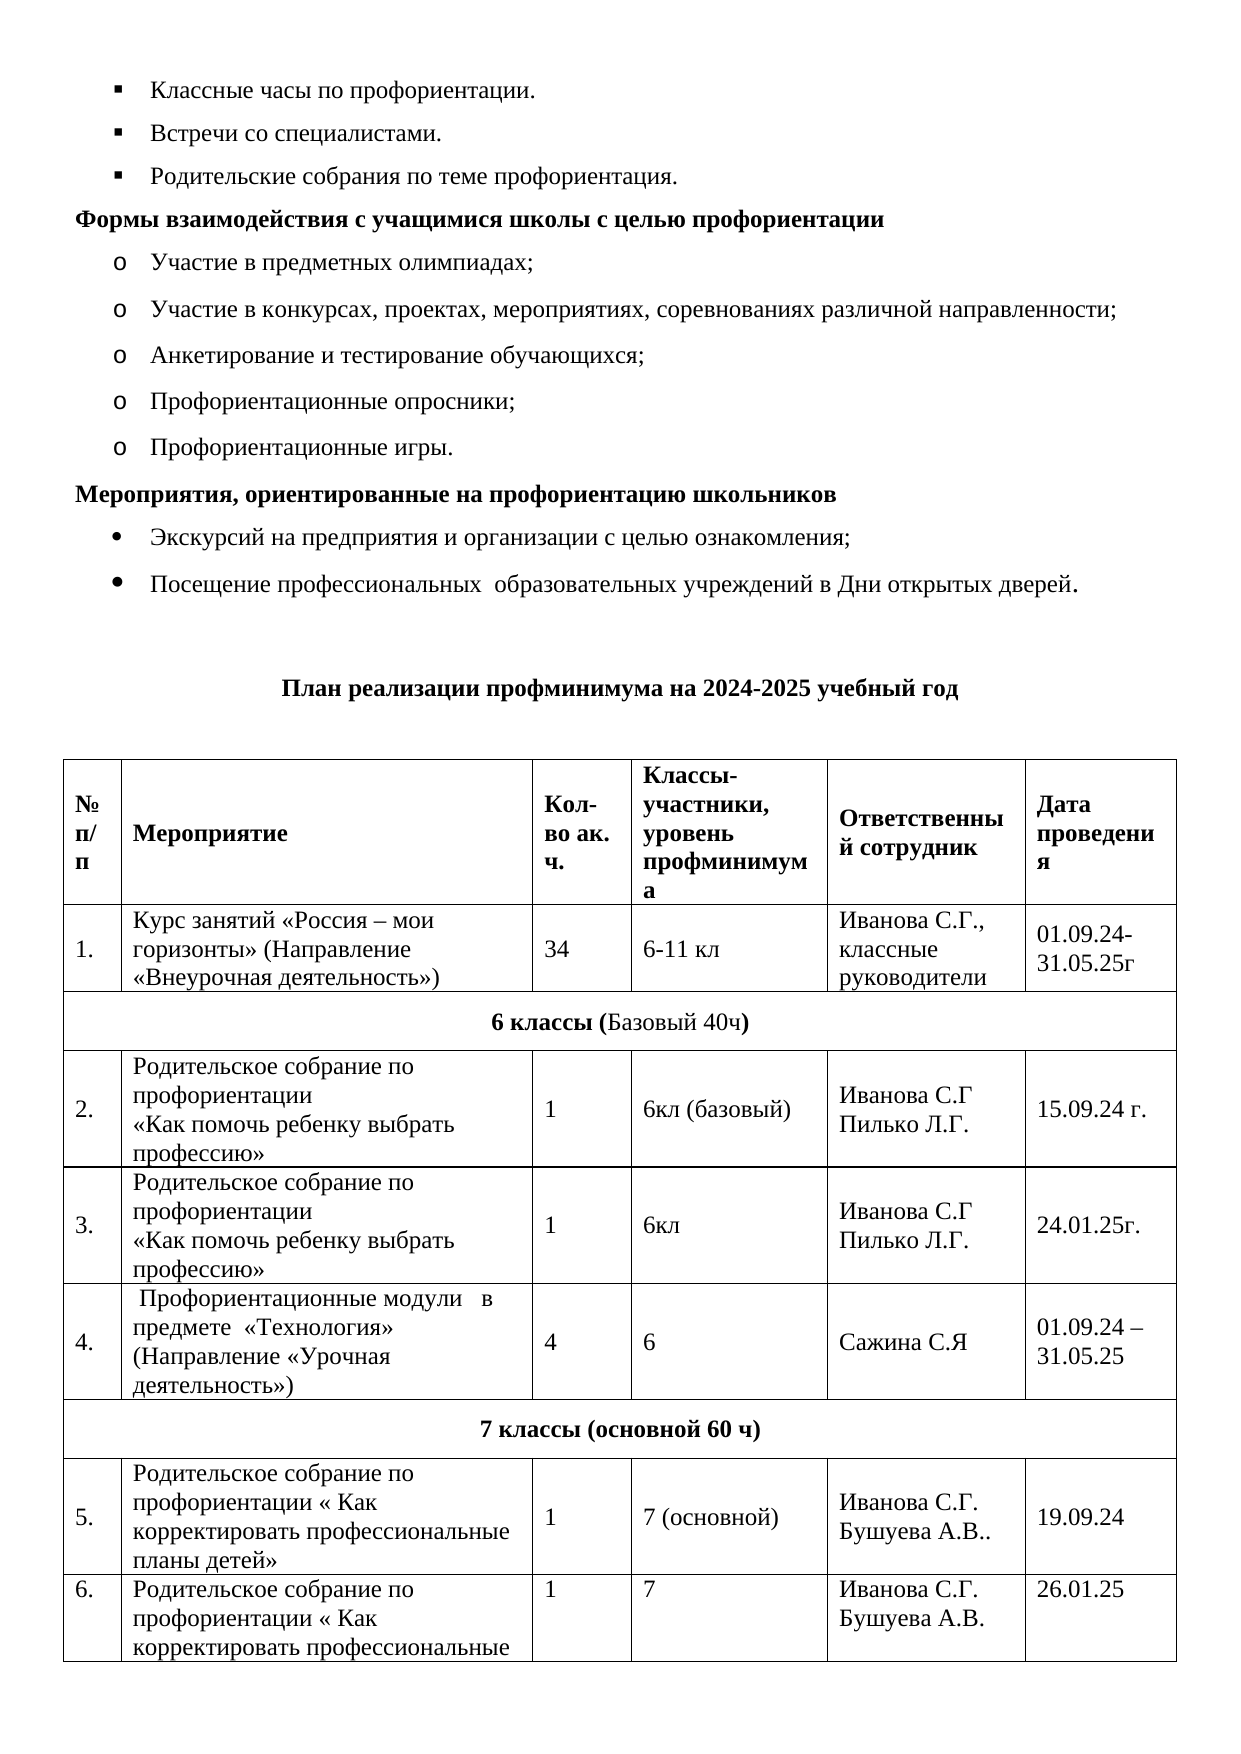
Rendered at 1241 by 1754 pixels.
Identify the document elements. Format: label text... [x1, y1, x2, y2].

table_cell Иванова С.Г. Бушуева А.В.. [828, 1459, 1025, 1573]
list Участие в конкурсах, проектах, мероприятиях, соревнованиях различной направленности; [112, 294, 1165, 324]
list Участие в предметных олимпиадах; [112, 247, 1165, 278]
text План реализации профминимума на 2024-2025 учебный год [75, 673, 1165, 702]
table_cell Родительское собрание по профориентации «Как помочь ребенку выбрать профессию» [122, 1051, 532, 1166]
table_cell 4 [533, 1284, 631, 1398]
table_header Мероприятие [122, 760, 532, 904]
table_cell Профориентационные модули в предмете «Технология» (Направление «Урочная деятельность») [122, 1284, 532, 1398]
table_cell 1 [533, 1051, 631, 1166]
table_cell [64, 1168, 121, 1282]
table_cell [64, 1051, 121, 1166]
text Мероприятия, ориентированные на профориентацию школьников [75, 479, 1165, 507]
table_cell Сажина С.Я [828, 1284, 1025, 1398]
table_cell 7 [632, 1575, 827, 1661]
list Экскурсий на предприятия и организации с целью ознакомления; [112, 522, 1165, 551]
table_cell Иванова С.Г., классные руководители [828, 905, 1025, 991]
table_cell 19.09.24 [1026, 1459, 1176, 1573]
table_cell Иванова С.Г. Бушуева А.В. [828, 1575, 1025, 1661]
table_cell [122, 1459, 532, 1573]
table_cell 7 классы (основной 60 ч) [64, 1400, 1176, 1457]
table_cell 34 [533, 905, 631, 991]
table_cell 6 классы (Базовый 40ч) [64, 992, 1176, 1050]
table_cell 15.09.24 г. [1026, 1051, 1176, 1166]
table_cell Иванова С.Г Пилько Л.Г. [828, 1051, 1025, 1166]
table_cell 7 (основной) [632, 1459, 827, 1573]
table_cell 6 [632, 1284, 827, 1398]
table_cell 6кл [632, 1168, 827, 1282]
table_cell [64, 905, 121, 991]
text Формы взаимодействия с учащимися школы с целью профориентации [75, 204, 1165, 233]
list Профориентационные опросники; [112, 386, 1165, 417]
table_cell Родительское собрание по профориентации «Как помочь ребенку выбрать профессию» [122, 1168, 532, 1282]
table_cell 1 [533, 1575, 631, 1661]
table_header Ответственный сотрудник [828, 760, 1025, 904]
list Родительские собрания по теме профориентация. [112, 161, 1165, 190]
table_cell 6-11 кл [632, 905, 827, 991]
table_header Кол-во ак. ч. [533, 760, 631, 904]
table_cell 1 [533, 1168, 631, 1282]
list Классные часы по профориентации. [112, 75, 1165, 104]
table_cell [64, 1459, 121, 1573]
table_cell Иванова С.Г Пилько Л.Г. [828, 1168, 1025, 1282]
table_cell 1 [533, 1459, 631, 1573]
table_cell 01.09.24 – 31.05.25 [1026, 1284, 1176, 1398]
table_cell [64, 1284, 121, 1398]
table_cell 26.01.25 [1026, 1575, 1176, 1661]
table_cell [64, 1575, 121, 1661]
table_header Дата проведения [1026, 760, 1176, 904]
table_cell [122, 1575, 532, 1661]
table_cell 01.09.24- 31.05.25г [1026, 905, 1176, 991]
list Посещение профессиональных образовательных учреждений в Дни открытых дверей. [112, 565, 1165, 599]
list Встречи со специалистами. [112, 118, 1165, 147]
table_header № п/п [64, 760, 121, 904]
table_cell 24.01.25г. [1026, 1168, 1176, 1282]
table_cell 6кл (базовый) [632, 1051, 827, 1166]
table_header Классы-участники, уровень профминимума [632, 760, 827, 904]
list Анкетирование и тестирование обучающихся; [112, 340, 1165, 371]
list Профориентационные игры. [112, 432, 1165, 463]
table_cell Курс занятий «Россия – мои горизонты» (Направление «Внеурочная деятельность») [122, 905, 532, 991]
